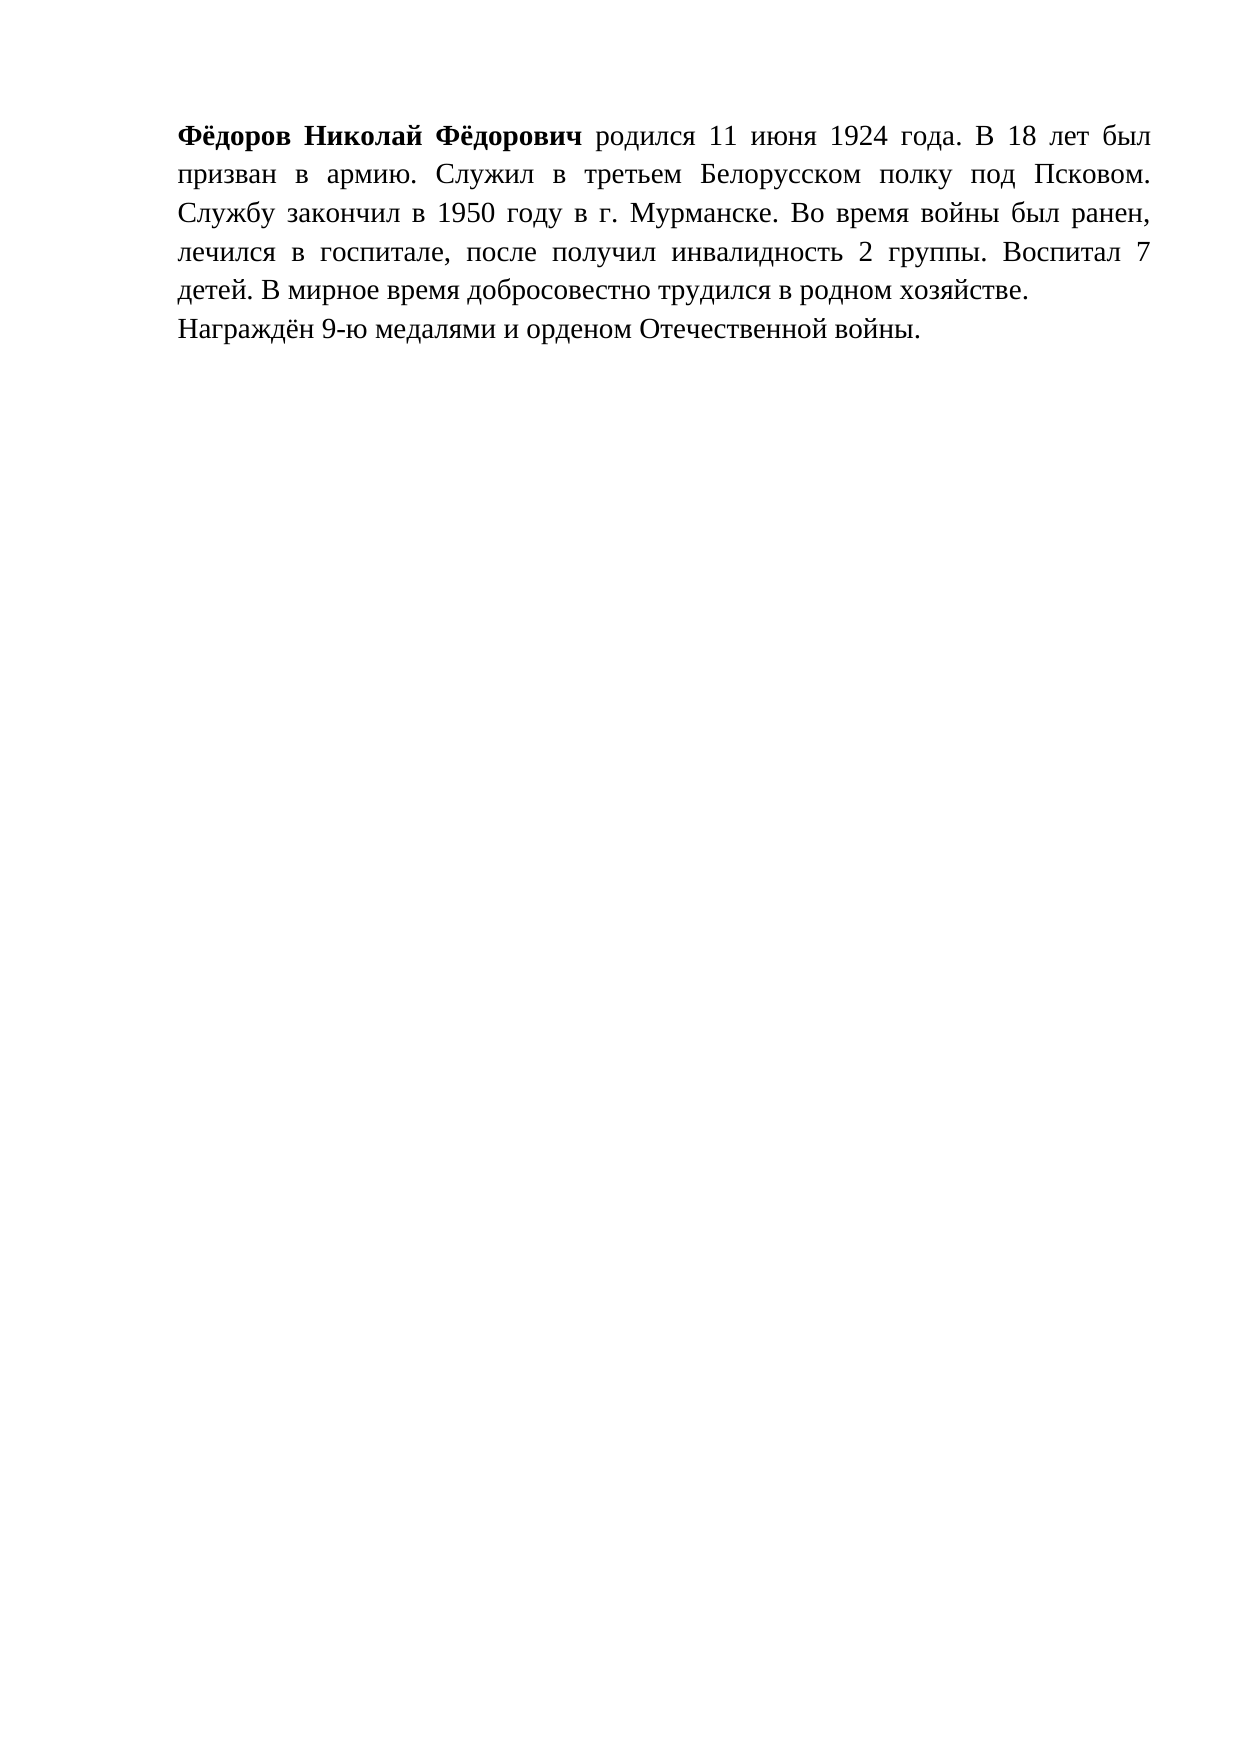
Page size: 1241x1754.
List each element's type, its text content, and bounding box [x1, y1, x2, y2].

text Фёдоров Николай Фёдорович родился 11 июня 1924 года. В 18 лет был призван в армию. Служил в третьем Белорусском полку под Псковом. Службу закончил в 1950 году в г. Мурманске. Во время войны был ранен, лечился в госпитале, после получил инвалидность 2 группы. Воспитал 7 детей. В мирное время добросовестно трудился в родном хозяйстве. [177, 118, 1152, 306]
text Награждён 9-ю медалями и орденом Отечественной войны. [177, 311, 1152, 344]
